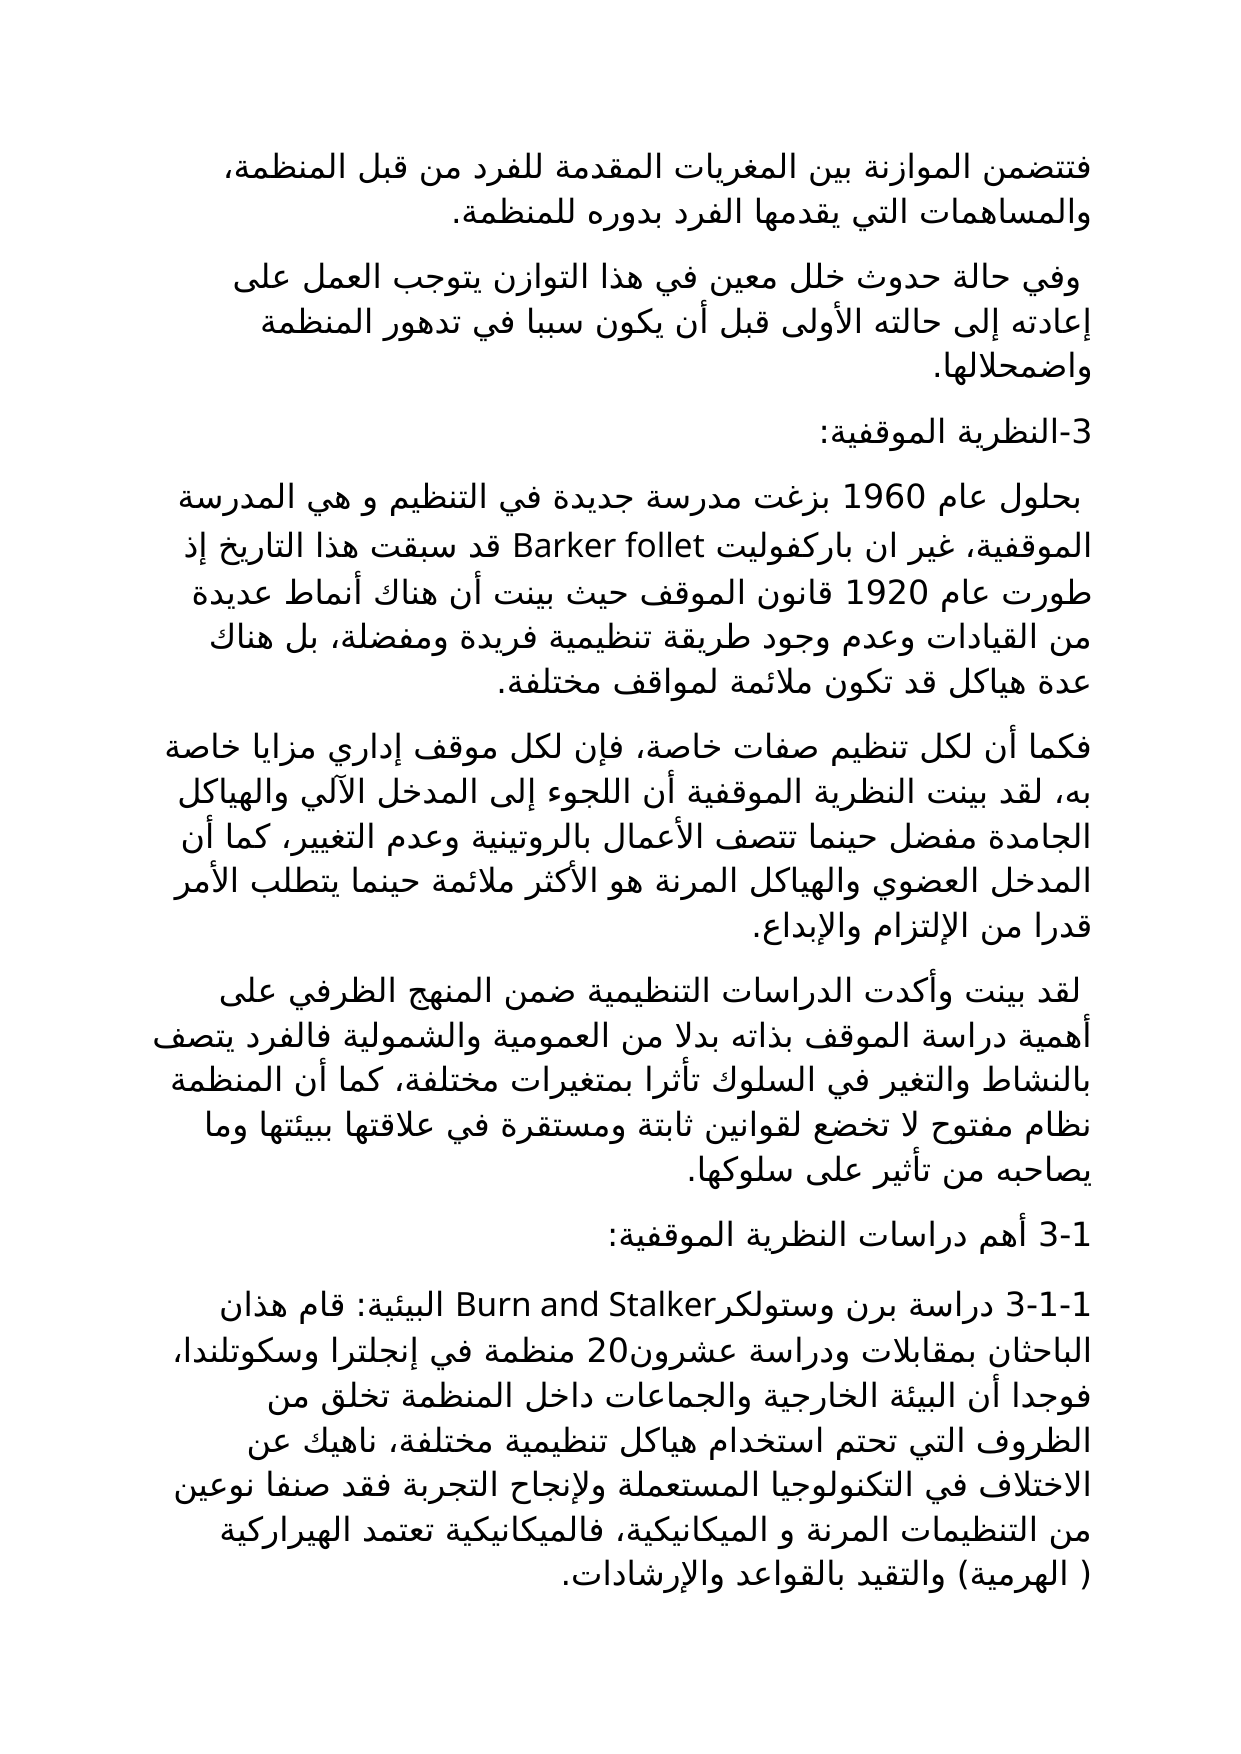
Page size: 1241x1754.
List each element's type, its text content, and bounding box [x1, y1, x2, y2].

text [148, 148, 1093, 231]
text فكما أن لكل تنظيم صفات خاصة، فإن لكل موقف إداري مزايا خاصة به، لقد بينت النظرية الموقفية أن اللجوء إلى المدخل الآلي والهياكل الجامدة مفضل حينما تتصف الأعمال بالروتينية وعدم التغيير، كما أن المدخل العضوي والهياكل المرنة هو الأكثر ملائمة حينما يتطلب الأمر قدرا من الإلتزام والإبداع. [148, 728, 1093, 945]
text 3-النظرية الموقفية: [148, 412, 1093, 451]
text وفي حالة حدوث خلل معين في هذا التوازن يتوجب العمل على إعادته إلى حالته الأولى قبل أن يكون سببا في تدهور المنظمة واضمحلالها. [148, 258, 1093, 386]
text 3-1-1 دراسة برن وستولكرBurn and Stalker البيئية: قام هذان الباحثان بمقابلات ودراسة عشرون20 منظمة في إنجلترا وسكوتلندا، فوجدا أن البيئة الخارجية والجماعات داخل المنظمة تخلق من الظروف التي تحتم استخدام هياكل تنظيمية مختلفة، ناهيك عن الاختلاف في التكنولوجيا المستعملة ولإنجاح التجربة فقد صنفا نوعين من التنظيمات المرنة و الميكانيكية، فالميكانيكية تعتمد الهيراركية ( الهرمية) والتقيد بالقواعد والإرشادات. [148, 1281, 1093, 1594]
text لقد بينت وأكدت الدراسات التنظيمية ضمن المنهج الظرفي على أهمية دراسة الموقف بذاته بدلا من العمومية والشمولية فالفرد يتصف بالنشاط والتغير في السلوك تأثرا بمتغيرات مختلفة، كما أن المنظمة نظام مفتوح لا تخضع لقوانين ثابتة ومستقرة في علاقتها ببيئتها وما يصاحبه من تأثير على سلوكها. [148, 972, 1093, 1189]
text بحلول عام 1960 بزغت مدرسة جديدة في التنظيم و هي المدرسة الموقفية، غير ان باركفوليت Barker follet قد سبقت هذا التاريخ إذ طورت عام 1920 قانون الموقف حيث بينت أن هناك أنماط عديدة من القيادات وعدم وجود طريقة تنظيمية فريدة ومفضلة، بل هناك عدة هياكل قد تكون ملائمة لمواقف مختلفة. [148, 478, 1093, 701]
text 3-1 أهم دراسات النظرية الموقفية: [148, 1215, 1093, 1254]
